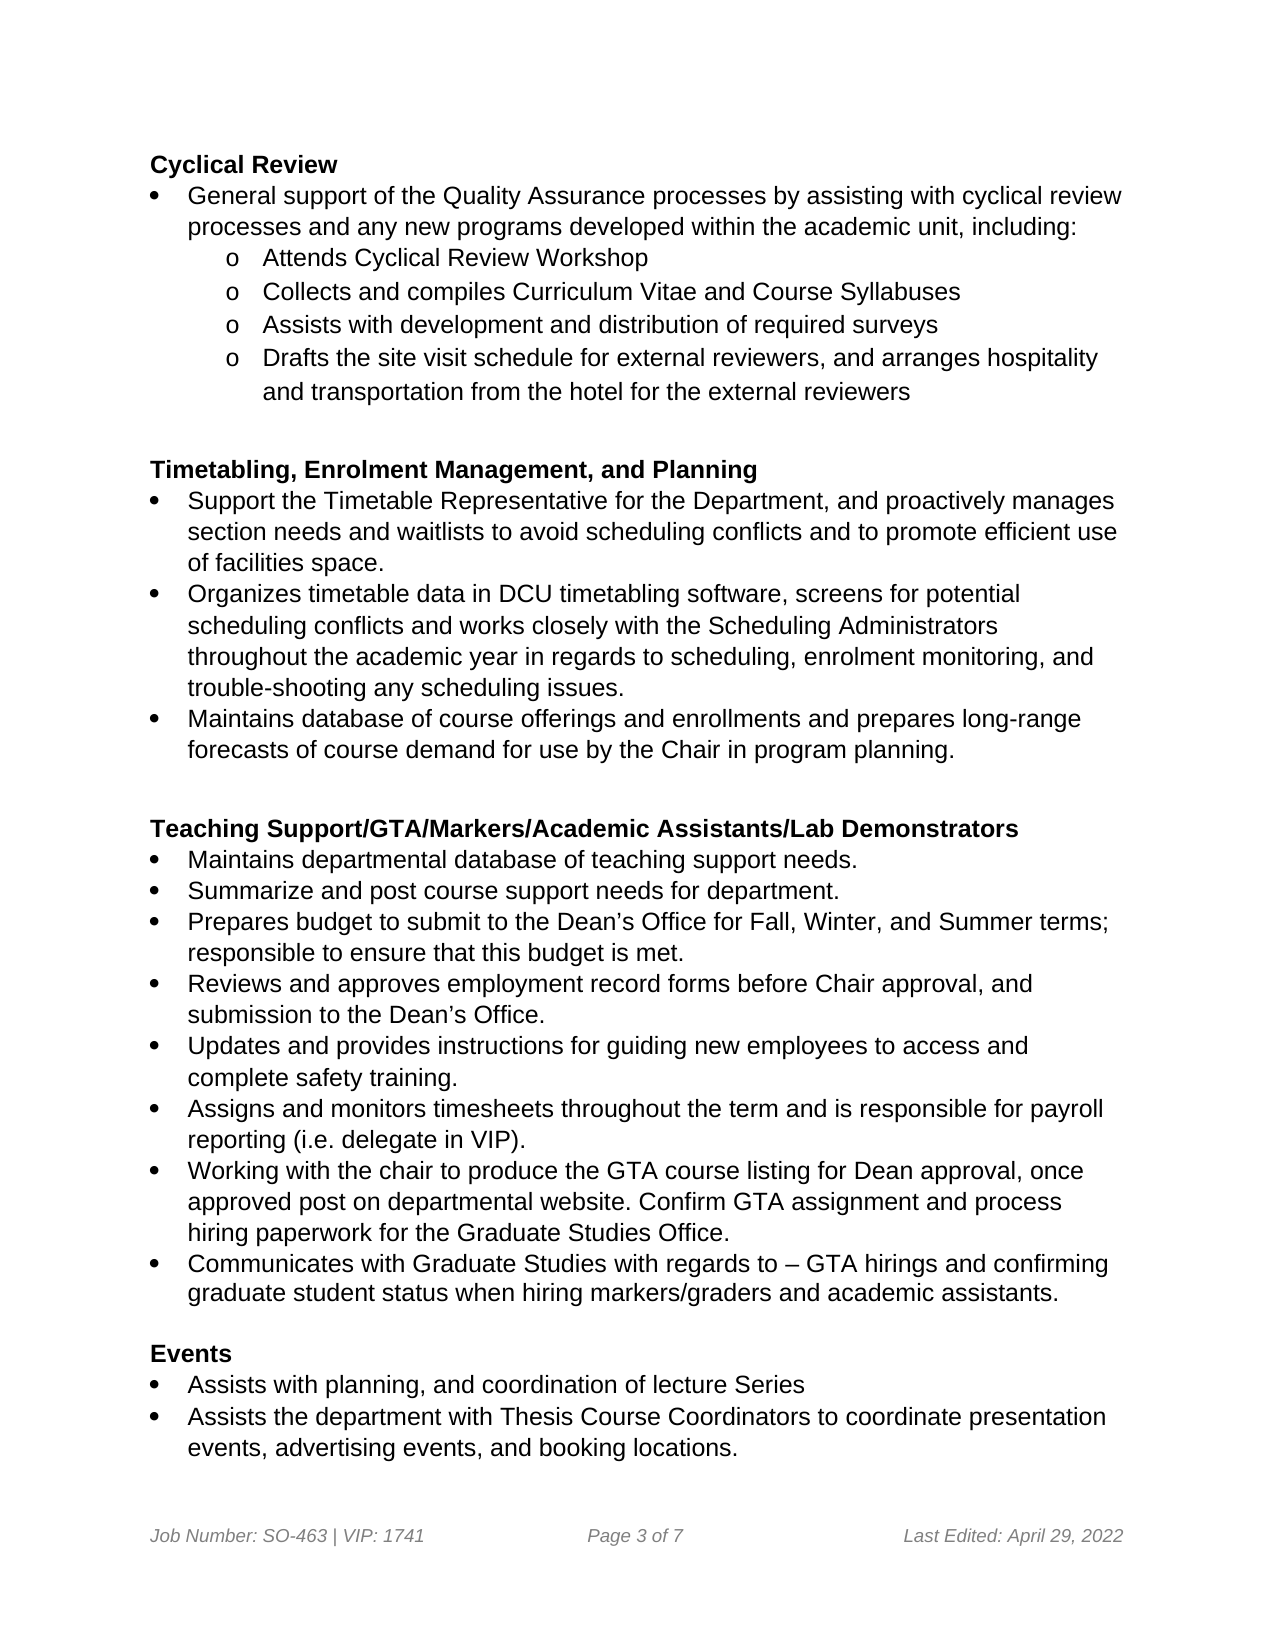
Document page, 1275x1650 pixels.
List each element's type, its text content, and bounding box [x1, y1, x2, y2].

list Assists with planning, and coordination of lecture Series [150, 1371, 1125, 1399]
list Working with the chair to produce the GTA course listing for Dean approval, once approved post on departmental website. Confirm GTA assignment and process hiring paperwork for the Graduate Studies Office. [150, 1156, 1125, 1247]
list Collects and compiles Curriculum Vitae and Course Syllabuses [225, 277, 1125, 307]
list Assists the department with Thesis Course Coordinators to coordinate presentation events, advertising events, and booking locations. [150, 1402, 1125, 1462]
subtitle Teaching Support/GTA/Markers/Academic Assistants/Lab Demonstrators [150, 814, 1125, 842]
subtitle Events [150, 1339, 1125, 1368]
list Communicates with Graduate Studies with regards to – GTA hirings and confirming graduate student status when hiring markers/graders and academic assistants. [150, 1249, 1125, 1335]
list General support of the Quality Assurance processes by assisting with cyclical review processes and any new programs developed within the academic unit, including: [150, 181, 1125, 241]
subtitle Timetabling, Enrolment Management, and Planning [150, 455, 1125, 484]
list Prepares budget to submit to the Dean’s Office for Fall, Winter, and Summer terms; responsible to ensure that this budget is met. [150, 907, 1125, 967]
list Reviews and approves employment record forms before Chair approval, and submission to the Dean’s Office. [150, 969, 1125, 1029]
list Assigns and monitors timesheets throughout the term and is responsible for payroll reporting (i.e. delegate in VIP). [150, 1093, 1125, 1153]
list Assists with development and distribution of required surveys [225, 310, 1125, 341]
list Attends Cyclical Review Workshop [225, 243, 1125, 274]
list Support the Timetable Representative for the Department, and proactively manages section needs and waitlists to avoid scheduling conflicts and to promote efficient use of facilities space. [150, 486, 1125, 577]
subtitle Cyclical Review [150, 150, 1125, 179]
list Maintains database of course offerings and enrollments and prepares long-range forecasts of course demand for use by the Chair in program planning. [150, 704, 1125, 795]
list Organizes timetable data in DCU timetabling software, screens for potential scheduling conflicts and works closely with the Scheduling Administrators throughout the academic year in regards to scheduling, enrolment monitoring, and trouble-shooting any scheduling issues. [150, 579, 1125, 701]
list Summarize and post course support needs for department. [150, 876, 1125, 905]
list Updates and provides instructions for guiding new employees to access and complete safety training. [150, 1031, 1125, 1091]
list Maintains departmental database of teaching support needs. [150, 845, 1125, 873]
list Drafts the site visit schedule for external reviewers, and arranges hospitality and transportation from the hotel for the external reviewers [225, 343, 1125, 436]
